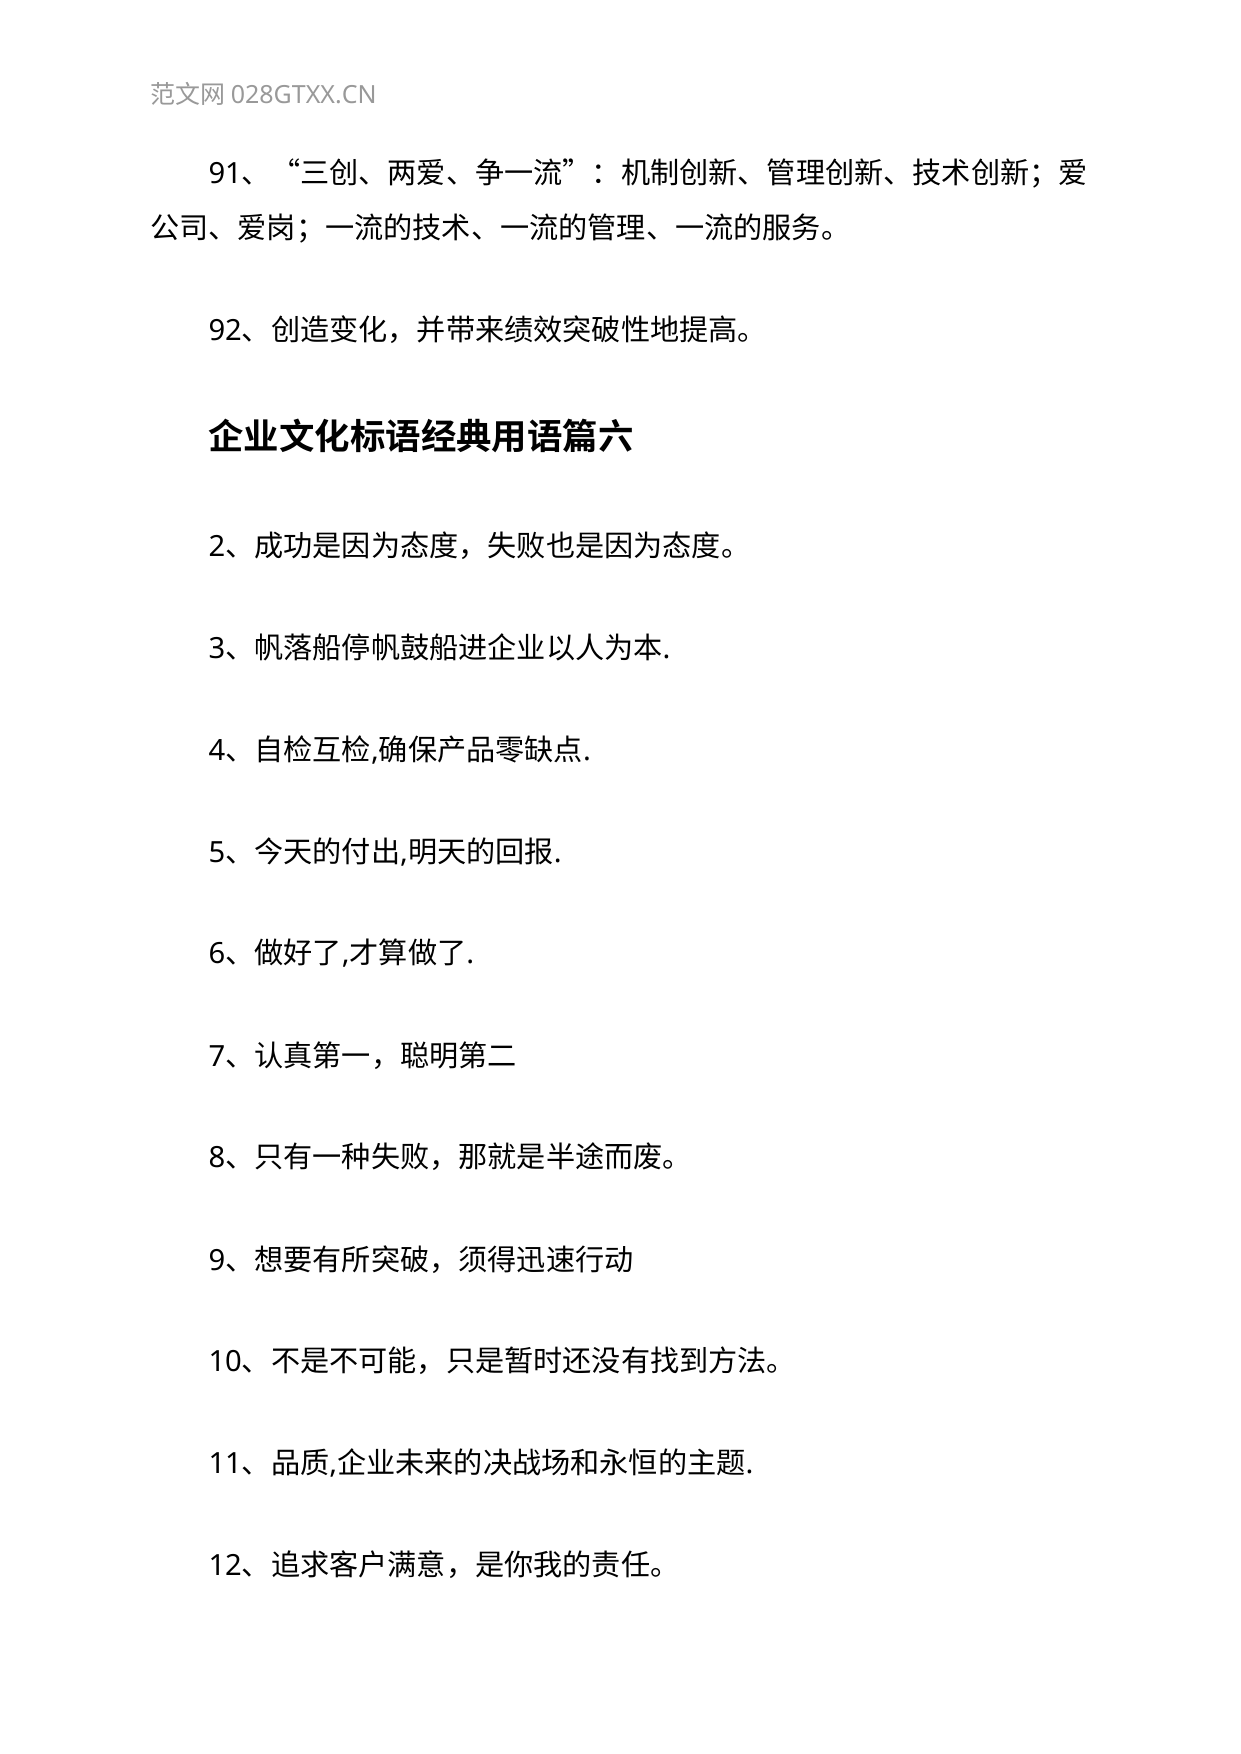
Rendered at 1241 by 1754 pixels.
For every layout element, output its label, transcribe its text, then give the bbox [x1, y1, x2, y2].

text 4、自检互检,确保产品零缺点. [150, 726, 1090, 768]
text 9、想要有所突破，须得迅速行动 [150, 1236, 1090, 1278]
text 7、认真第一，聪明第二 [150, 1032, 1090, 1074]
text 3、帆落船停帆鼓船进企业以人为本. [150, 624, 1090, 667]
text 2、成功是因为态度，失败也是因为态度。 [150, 522, 1090, 564]
text 11、品质,企业未来的决战场和永恒的主题. [150, 1440, 1090, 1482]
text 企业文化标语经典用语篇六 [150, 409, 1090, 460]
text 8、只有一种失败，那就是半途而废。 [150, 1134, 1090, 1176]
text 91、“三创、两爱、争一流”：机制创新、管理创新、技术创新；爱公司、爱岗；一流的技术、一流的管理、一流的服务。 [150, 150, 1090, 247]
text 6、做好了,才算做了. [150, 930, 1090, 972]
text 10、不是不可能，只是暂时还没有找到方法。 [150, 1338, 1090, 1380]
text 92、创造变化，并带来绩效突破性地提高。 [150, 307, 1090, 349]
text 12、追求客户满意，是你我的责任。 [150, 1542, 1090, 1584]
text 5、今天的付出,明天的回报. [150, 828, 1090, 871]
